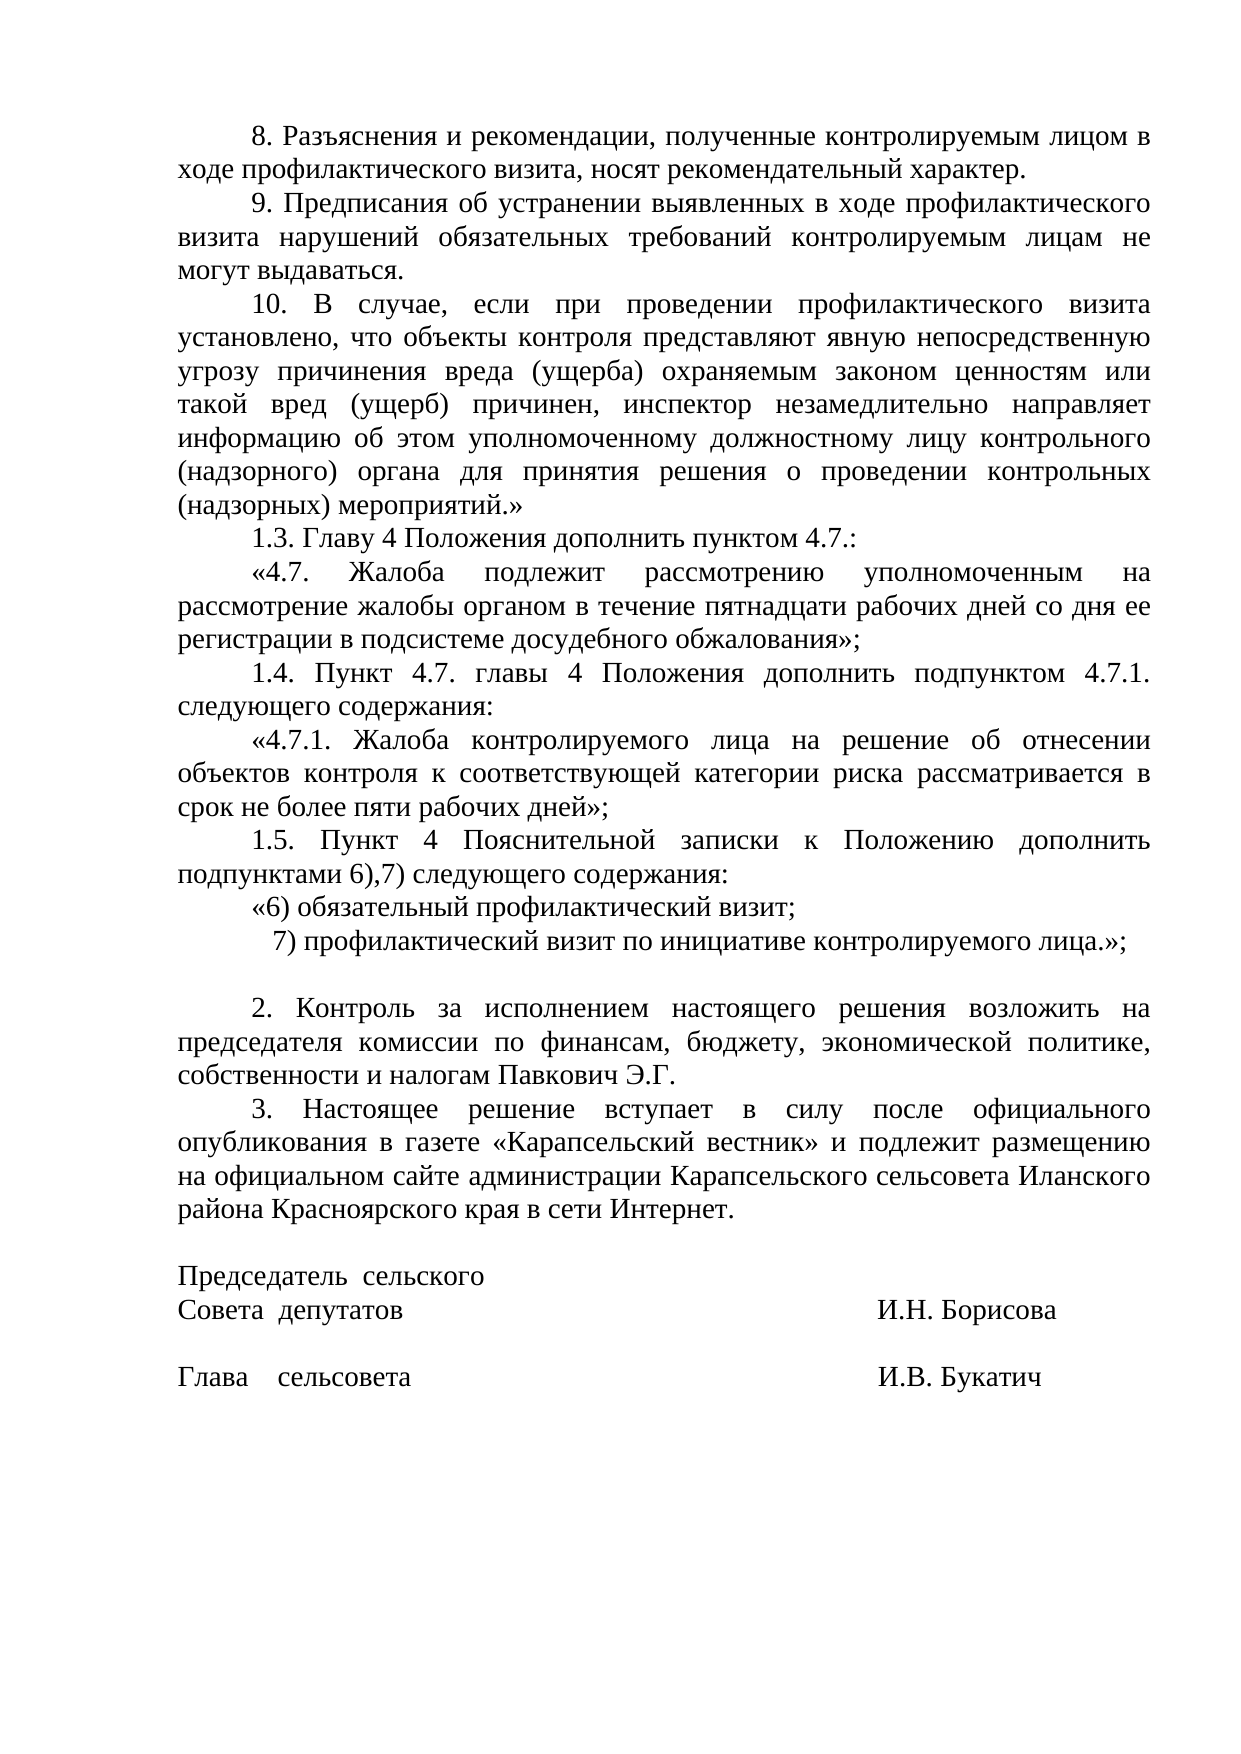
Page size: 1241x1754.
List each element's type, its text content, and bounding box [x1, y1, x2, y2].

list «4.7.1. Жалоба контролируемого лица на решение об отнесении объектов контроля к соответствующей категории риска рассматривается в срок не более пяти рабочих дней»; [177, 722, 1152, 822]
list 1.4. Пункт 4.7. главы 4 Положения дополнить подпунктом 4.7.1. следующего содержания: [177, 655, 1152, 722]
text Совета депутатов И.Н. Борисова [177, 1292, 1152, 1326]
text 7) профилактический визит по инициативе контролируемого лица.»; [177, 923, 1152, 957]
text 2. Контроль за исполнением настоящего решения возложить на председателя комиссии по финансам, бюджету, экономической политике, собственности и налогам Павкович Э.Г. [177, 990, 1152, 1091]
text 1.3. Главу 4 Положения дополнить пунктом 4.7.: [177, 521, 1152, 554]
list «6) обязательный профилактический визит; [177, 889, 1152, 923]
text Председатель сельского [177, 1258, 1152, 1292]
list 1.5. Пункт 4 Пояснительной записки к Положению дополнить подпунктами 6),7) следующего содержания: [177, 822, 1152, 889]
text Глава сельсовета И.В. Букатич [177, 1359, 1152, 1393]
list 9. Предписания об устранении выявленных в ходе профилактического визита нарушений обязательных требований контролируемым лицам не могут выдаваться. [177, 185, 1152, 286]
list 10. В случае, если при проведении профилактического визита установлено, что объекты контроля представляют явную непосредственную угрозу причинения вреда (ущерба) охраняемым законом ценностям или такой вред (ущерб) причинен, инспектор незамедлительно направляет информацию об этом уполномоченному должностному лицу контрольного (надзорного) органа для принятия решения о проведении контрольных (надзорных) мероприятий.» [177, 286, 1152, 521]
list «4.7. Жалоба подлежит рассмотрению уполномоченным на рассмотрение жалобы органом в течение пятнадцати рабочих дней со дня ее регистрации в подсистеме досудебного обжалования»; [177, 554, 1152, 655]
list 8. Разъяснения и рекомендации, полученные контролируемым лицом в ходе профилактического визита, носят рекомендательный характер. [177, 118, 1152, 185]
text 3. Настоящее решение вступает в силу после официального опубликования в газете «Карапсельский вестник» и подлежит размещению на официальном сайте администрации Карапсельского сельсовета Иланского района Красноярского края в сети Интернет. [177, 1091, 1152, 1225]
